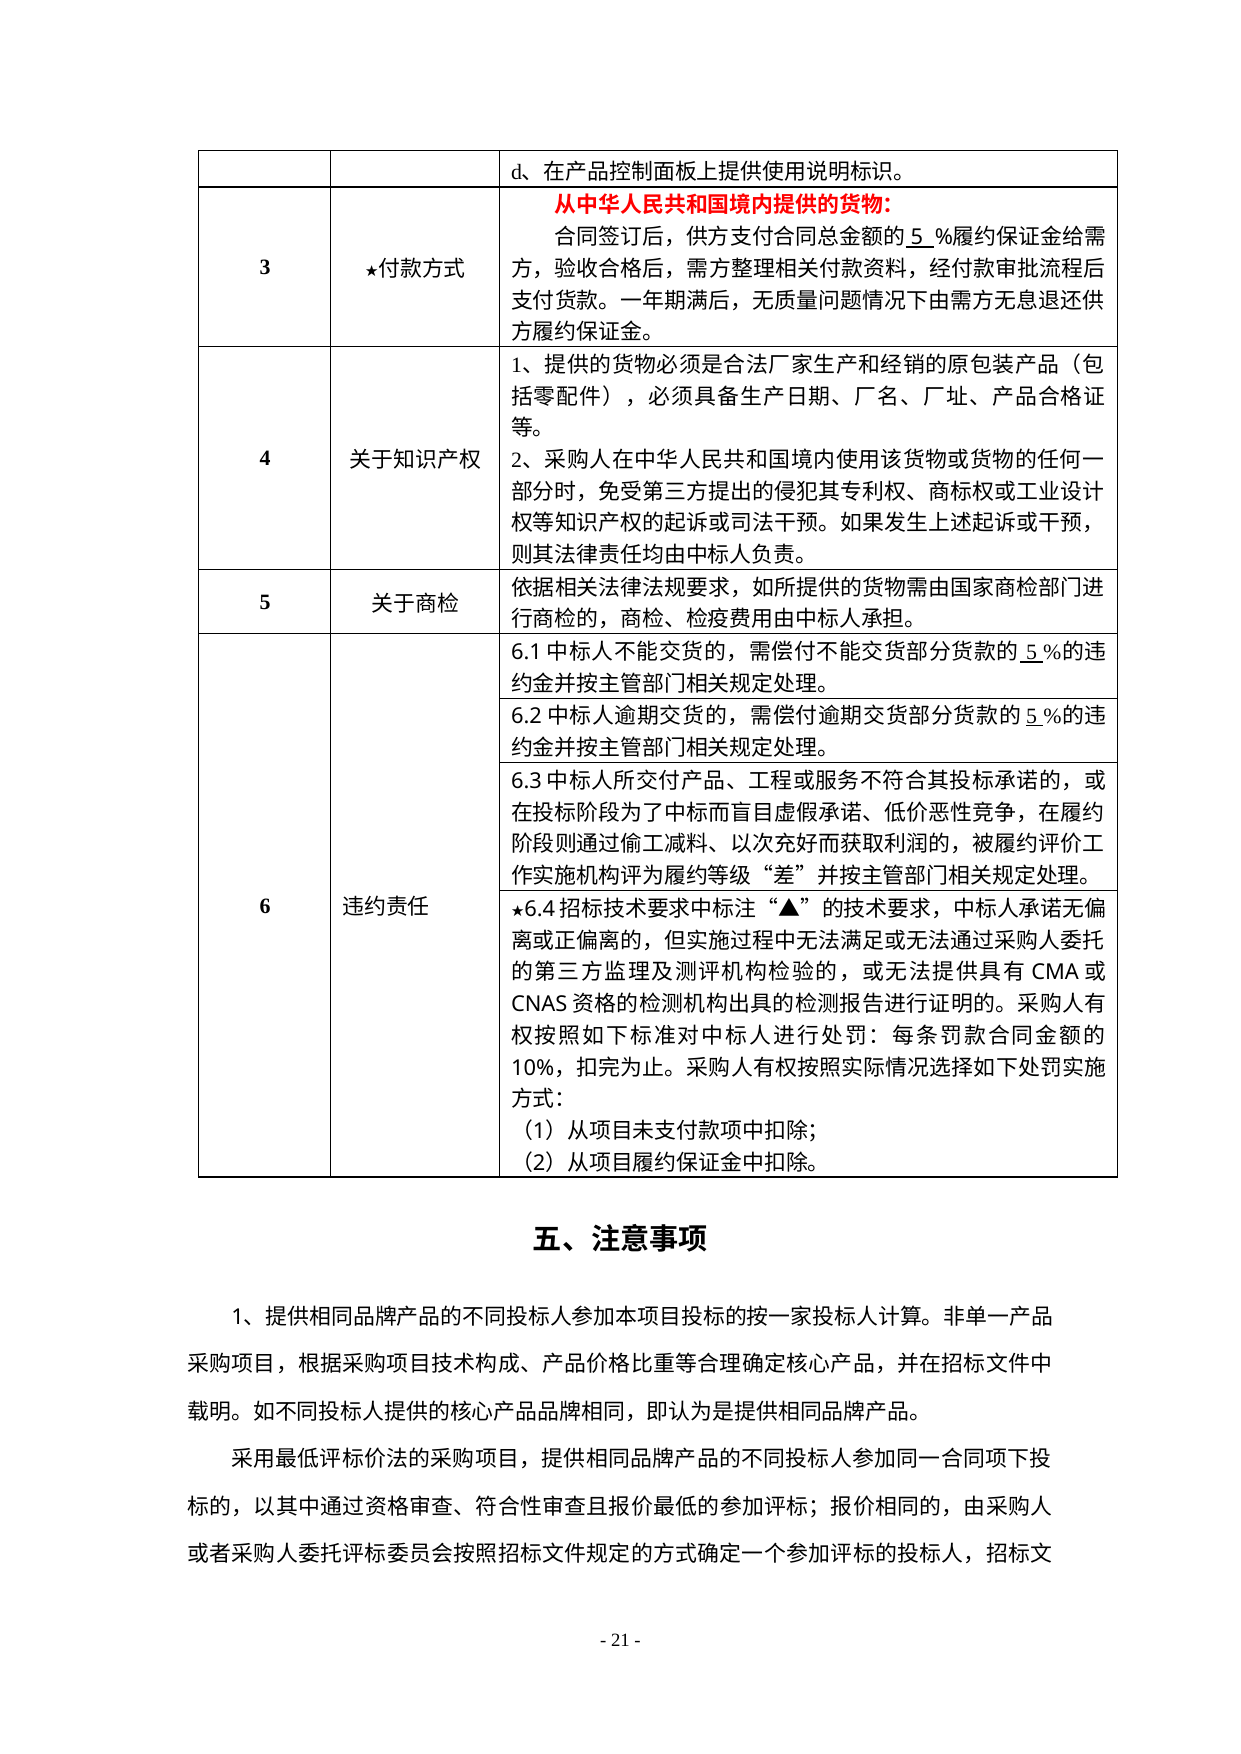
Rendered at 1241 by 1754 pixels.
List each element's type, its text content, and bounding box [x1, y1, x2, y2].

table_cell 6 [199, 634, 330, 1176]
table_cell 6.2中标人逾期交货的，需偿付逾期交货部分货款的5 %的违约金并按主管部门相关规定处理。 [500, 699, 1117, 762]
table_cell ★付款方式 [331, 188, 499, 346]
table_cell 关于商检 [331, 570, 499, 633]
table_cell 关于知识产权 [331, 347, 499, 569]
table_cell 6.3中标人所交付产品、工程或服务不符合其投标承诺的，或在投标阶段为了中标而盲目虚假承诺、低价恶性竞争，在履约阶段则通过偷工减料、以次充好而获取利润的，被履约评价工作实施机构评为履约等级“差”并按主管部门相关规定处理。 [500, 763, 1117, 890]
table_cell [500, 151, 1117, 186]
table_cell 3 [199, 188, 330, 346]
table_cell 4 [199, 347, 330, 569]
subtitle 五、注意事项 [187, 1215, 1053, 1257]
table_cell 1、提供的货物必须是合法厂家生产和经销的原包装产品（包括零配件），必须具备生产日期、厂名、厂址、产品合格证等。 2、采购人在中华人民共和国境内使用该货物或货物的任何一部分时，免受第三方提出的侵犯其专利权、商标权或工业设计权等知识产权的起诉或司法干预。如果发生上述起诉或干预，则其法律责任均由中标人负责。 [500, 347, 1117, 569]
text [187, 1441, 1053, 1568]
text 1、提供相同品牌产品的不同投标人参加本项目投标的按一家投标人计算。非单一产品采购项目，根据采购项目技术构成、产品价格比重等合理确定核心产品，并在招标文件中载明。如不同投标人提供的核心产品品牌相同，即认为是提供相同品牌产品。 [187, 1299, 1053, 1426]
table_cell 违约责任 [331, 634, 499, 1176]
table_cell 5 [199, 570, 330, 633]
table_cell ★6.4招标技术要求中标注“▲”的技术要求，中标人承诺无偏离或正偏离的，但实施过程中无法满足或无法通过采购人委托的第三方监理及测评机构检验的，或无法提供具有CMA或CNAS资格的检测机构出具的检测报告进行证明的。采购人有权按照如下标准对中标人进行处罚：每条罚款合同金额的10%，扣完为止。采购人有权按照实际情况选择如下处罚实施方式： （1）从项目未支付款项中扣除； （2）从项目履约保证金中扣除。 [500, 891, 1117, 1176]
table_cell 6.1中标人不能交货的，需偿付不能交货部分货款的 5 %的违约金并按主管部门相关规定处理。 [500, 634, 1117, 697]
table_cell 从中华人民共和国境内提供的货物： 合同签订后，供方支付合同总金额的 5 %履约保证金给需方，验收合格后，需方整理相关付款资料，经付款审批流程后支付货款。一年期满后，无质量问题情况下由需方无息退还供方履约保证金。 [500, 188, 1117, 346]
table_cell 依据相关法律法规要求，如所提供的货物需由国家商检部门进行商检的，商检、检疫费用由中标人承担。 [500, 570, 1117, 633]
